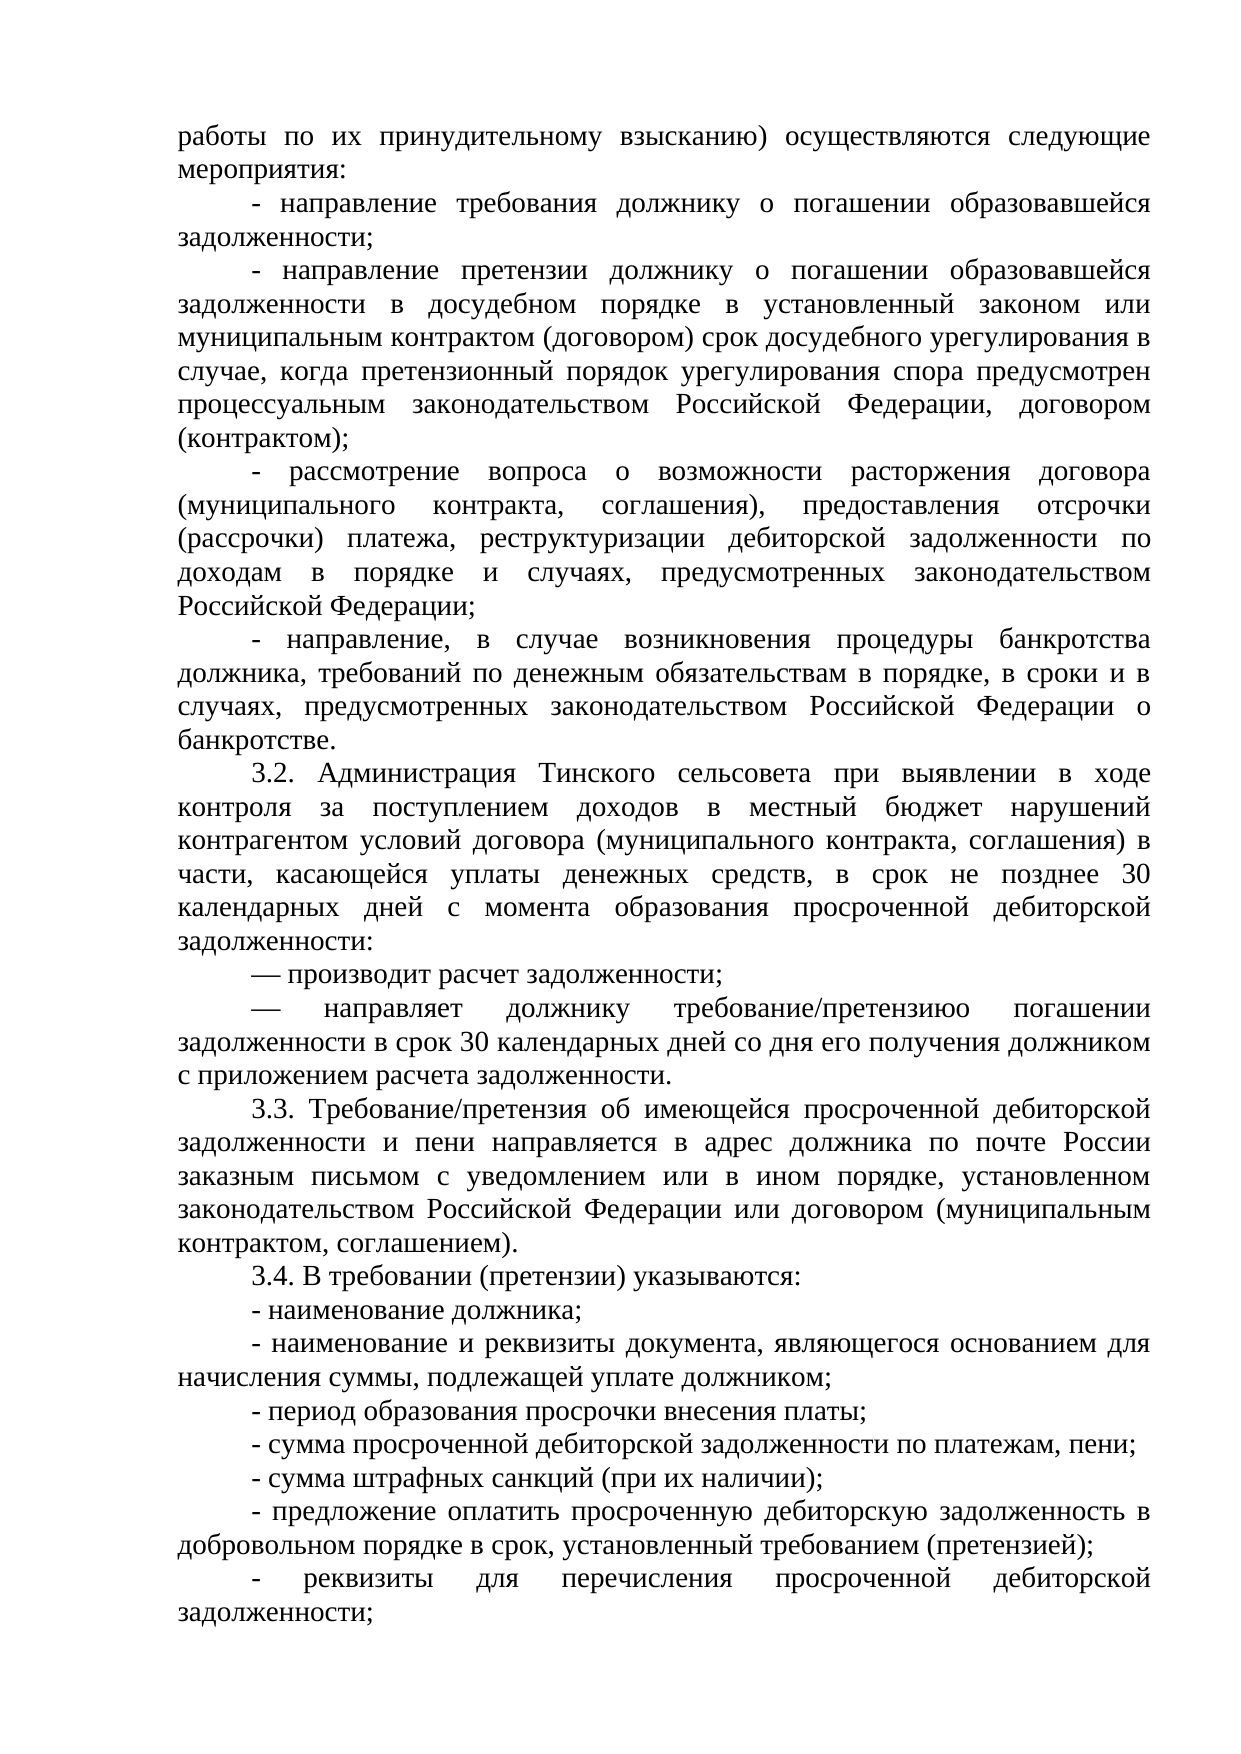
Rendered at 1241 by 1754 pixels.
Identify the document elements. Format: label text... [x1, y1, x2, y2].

text - период образования просрочки внесения платы; [177, 1393, 1152, 1426]
text - сумма штрафных санкций (при их наличии); [177, 1460, 1152, 1493]
text - наименование должника; [177, 1292, 1152, 1326]
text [177, 118, 1152, 185]
text - сумма просроченной дебиторской задолженности по платежам, пени; [177, 1426, 1152, 1460]
text 3.3. Требование/претензия об имеющейся просроченной дебиторской задолженности и пени направляется в адрес должника по почте России заказным письмом с уведомлением или в ином порядке, установленном законодательством Российской Федерации или договором (муниципальным контрактом, соглашением). [177, 1091, 1152, 1258]
text 3.2. Администрация Тинского сельсовета при выявлении в ходе контроля за поступлением доходов в местный бюджет нарушений контрагентом условий договора (муниципального контракта, соглашения) в части, касающейся уплаты денежных средств, в срок не позднее 30 календарных дней с момента образования просроченной дебиторской задолженности: [177, 755, 1152, 957]
text - наименование и реквизиты документа, являющегося основанием для начисления суммы, подлежащей уплате должником; [177, 1326, 1152, 1393]
text - направление, в случае возникновения процедуры банкротства должника, требований по денежным обязательствам в порядке, в сроки и в случаях, предусмотренных законодательством Российской Федерации о банкротстве. [177, 621, 1152, 755]
text — производит расчет задолженности; [177, 957, 1152, 990]
text 3.4. В требовании (претензии) указываются: [177, 1258, 1152, 1292]
text — направляет должнику требование/претензиюо погашении задолженности в срок 30 календарных дней со дня его получения должником с приложением расчета задолженности. [177, 990, 1152, 1091]
text - реквизиты для перечисления просроченной дебиторской задолженности; [177, 1560, 1152, 1627]
text - рассмотрение вопроса о возможности расторжения договора (муниципального контракта, соглашения), предоставления отсрочки (рассрочки) платежа, реструктуризации дебиторской задолженности по доходам в порядке и случаях, предусмотренных законодательством Российской Федерации; [177, 453, 1152, 621]
text - предложение оплатить просроченную дебиторскую задолженность в добровольном порядке в срок, установленный требованием (претензией); [177, 1493, 1152, 1560]
text - направление требования должнику о погашении образовавшейся задолженности; [177, 185, 1152, 252]
text - направление претензии должнику о погашении образовавшейся задолженности в досудебном порядке в установленный законом или муниципальным контрактом (договором) срок досудебного урегулирования в случае, когда претензионный порядок урегулирования спора предусмотрен процессуальным законодательством Российской Федерации, договором (контрактом); [177, 252, 1152, 453]
